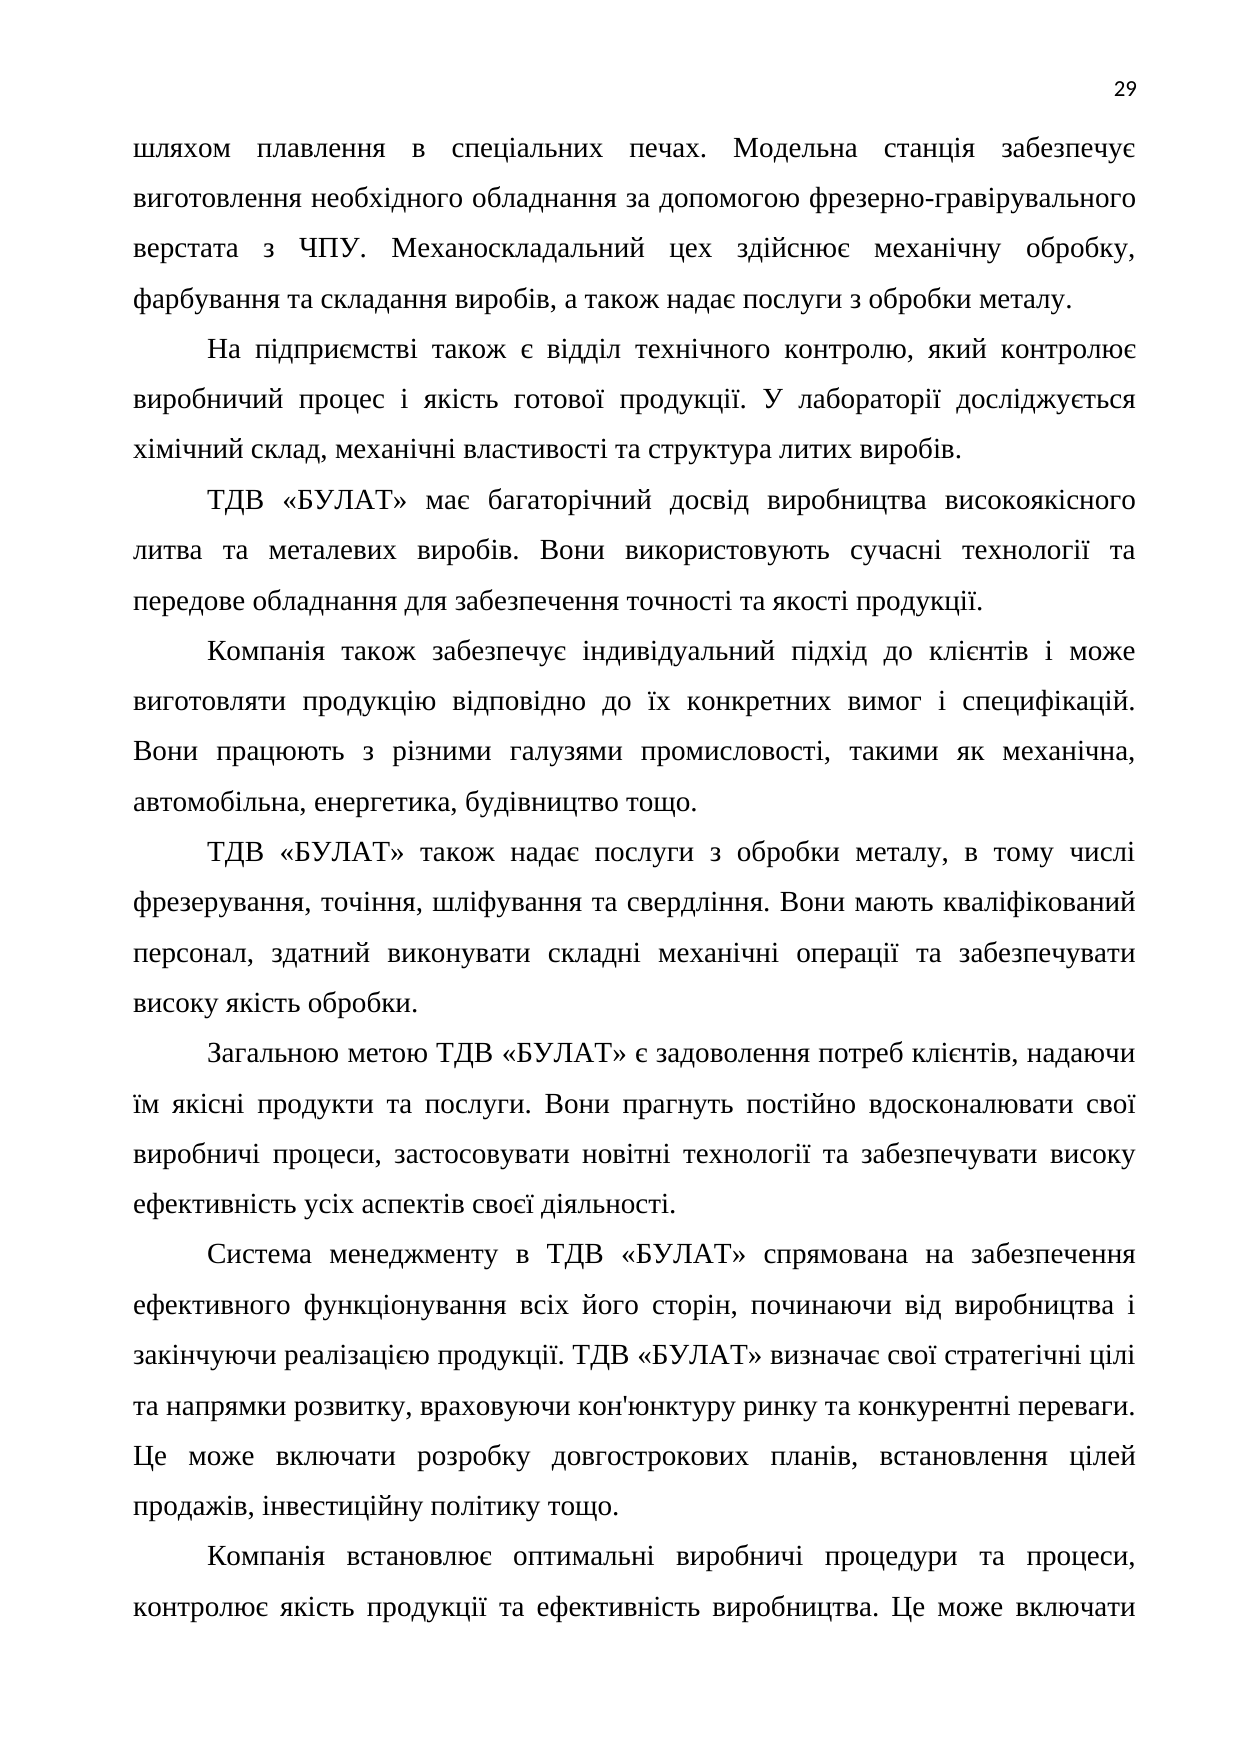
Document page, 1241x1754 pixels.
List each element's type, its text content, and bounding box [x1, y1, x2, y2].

list ТДВ «БУЛАТ» має багаторічний досвід виробництва високоякісного литва та металевих виробів. Вони використовують сучасні технології та передове обладнання для забезпечення точності та якості продукції. [133, 482, 1137, 616]
list ТДВ «БУЛАТ» також надає послуги з обробки металу, в тому числі фрезерування, точіння, шліфування та свердління. Вони мають кваліфікований персонал, здатний виконувати складні механічні операції та забезпечувати високу якість обробки. [133, 834, 1137, 1019]
list Загальною метою ТДВ «БУЛАТ» є задоволення потреб клієнтів, надаючи їм якісні продукти та послуги. Вони прагнуть постійно вдосконалювати свої виробничі процеси, застосовувати новітні технології та забезпечувати високу ефективність усіх аспектів своєї діяльності. [133, 1035, 1137, 1220]
list Компанія також забезпечує індивідуальний підхід до клієнтів і може виготовляти продукцію відповідно до їх конкретних вимог і специфікацій. Вони працюють з різними галузями промисловості, такими як механічна, автомобільна, енергетика, будівництво тощо. [133, 633, 1137, 817]
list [133, 1538, 1137, 1622]
list Система менеджменту в ТДВ «БУЛАТ» спрямована на забезпечення ефективного функціонування всіх його сторін, починаючи від виробництва і закінчуючи реалізацією продукції. ТДВ «БУЛАТ» визначає свої стратегічні цілі та напрямки розвитку, враховуючи кон'юнктуру ринку та конкурентні переваги. Це може включати розробку довгострокових планів, встановлення цілей продажів, інвестиційну політику тощо. [133, 1237, 1137, 1522]
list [133, 130, 1137, 314]
list На підприємстві також є відділ технічного контролю, який контролює виробничий процес і якість готової продукції. У лабораторії досліджується хімічний склад, механічні властивості та структура литих виробів. [133, 331, 1137, 465]
